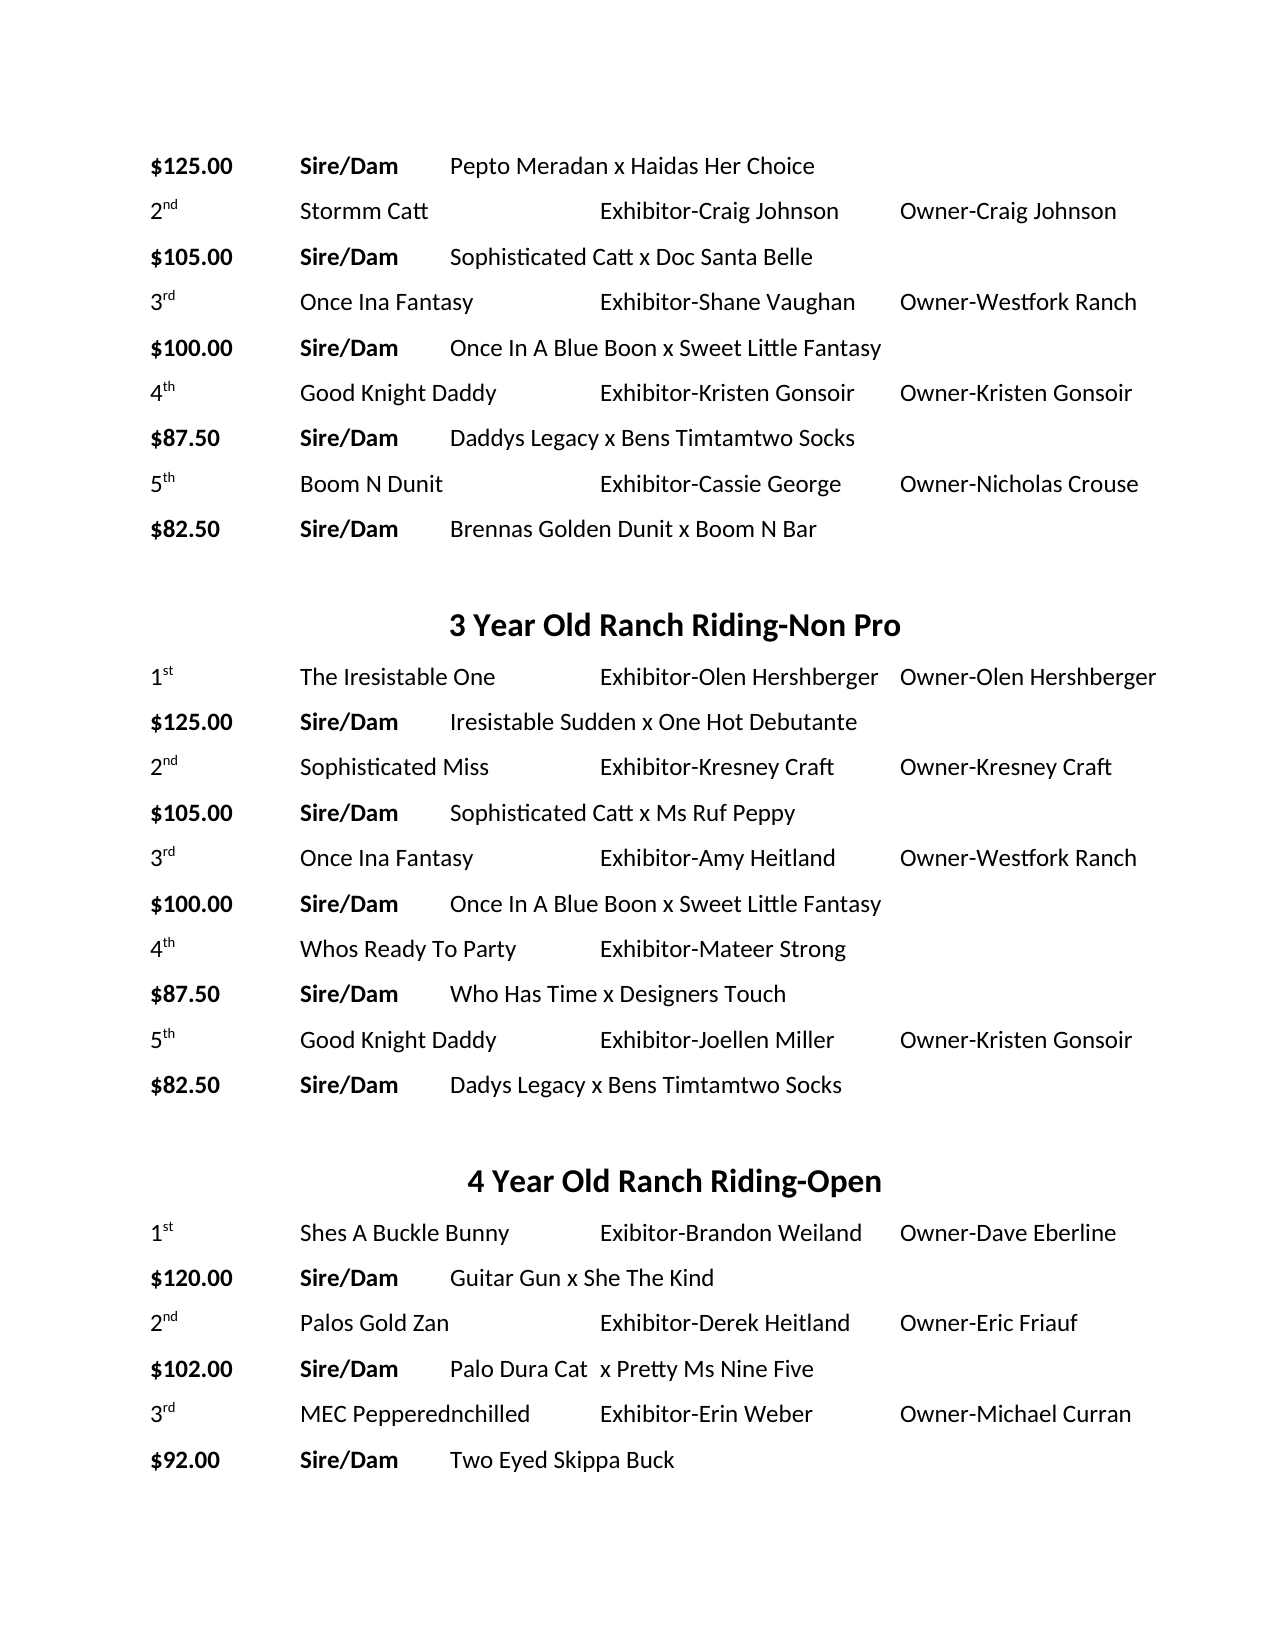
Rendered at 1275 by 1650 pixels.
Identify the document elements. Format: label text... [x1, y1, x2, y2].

text 4th Whos Ready To Party Exhibitor-Mateer Strong [150, 933, 1200, 964]
text 1st The Iresistable One Exhibitor-Olen Hershberger Owner-Olen Hershberger [150, 661, 1200, 691]
text 5th Good Knight Daddy Exhibitor-Joellen Miller Owner-Kristen Gonsoir [150, 1024, 1200, 1054]
text $100.00 Sire/Dam Once In A Blue Boon x Sweet Little Fantasy [150, 332, 1200, 362]
text 5th Boom N Dunit Exhibitor-Cassie George Owner-Nicholas Crouse [150, 468, 1200, 498]
text 3rd Once Ina Fantasy Exhibitor-Shane Vaughan Owner-Westfork Ranch [150, 286, 1200, 317]
text $100.00 Sire/Dam Once In A Blue Boon x Sweet Little Fantasy [150, 888, 1200, 918]
text 4th Good Knight Daddy Exhibitor-Kristen Gonsoir Owner-Kristen Gonsoir [150, 377, 1200, 408]
text $102.00 Sire/Dam Palo Dura Cat x Pretty Ms Nine Five [150, 1353, 1200, 1383]
text $82.50 Sire/Dam Brennas Golden Dunit x Boom N Bar [150, 513, 1200, 544]
text $92.00 Sire/Dam Two Eyed Skippa Buck [150, 1444, 1200, 1474]
text 3rd MEC Pepperednchilled Exhibitor-Erin Weber Owner-Michael Curran [150, 1398, 1200, 1429]
text 2nd Palos Gold Zan Exhibitor-Derek Heitland Owner-Eric Friauf [150, 1307, 1200, 1338]
text $82.50 Sire/Dam Dadys Legacy x Bens Timtamtwo Socks [150, 1069, 1200, 1100]
text $105.00 Sire/Dam Sophisticated Catt x Ms Ruf Peppy [150, 797, 1200, 827]
text $105.00 Sire/Dam Sophisticated Catt x Doc Santa Belle [150, 241, 1200, 271]
text 3 Year Old Ranch Riding-Non Pro [150, 604, 1200, 645]
text 2nd Sophisticated Miss Exhibitor-Kresney Craft Owner-Kresney Craft [150, 751, 1200, 782]
text $87.50 Sire/Dam Who Has Time x Designers Touch [150, 978, 1200, 1009]
text $125.00 Sire/Dam Pepto Meradan x Haidas Her Choice [150, 150, 1200, 181]
text 2nd Stormm Catt Exhibitor-Craig Johnson Owner-Craig Johnson [150, 195, 1200, 226]
text 3rd Once Ina Fantasy Exhibitor-Amy Heitland Owner-Westfork Ranch [150, 842, 1200, 873]
text 1st Shes A Buckle Bunny Exibitor-Brandon Weiland Owner-Dave Eberline [150, 1217, 1200, 1247]
text $120.00 Sire/Dam Guitar Gun x She The Kind [150, 1262, 1200, 1293]
text $87.50 Sire/Dam Daddys Legacy x Bens Timtamtwo Socks [150, 422, 1200, 453]
text 4 Year Old Ranch Riding-Open [150, 1160, 1200, 1201]
text $125.00 Sire/Dam Iresistable Sudden x One Hot Debutante [150, 706, 1200, 737]
